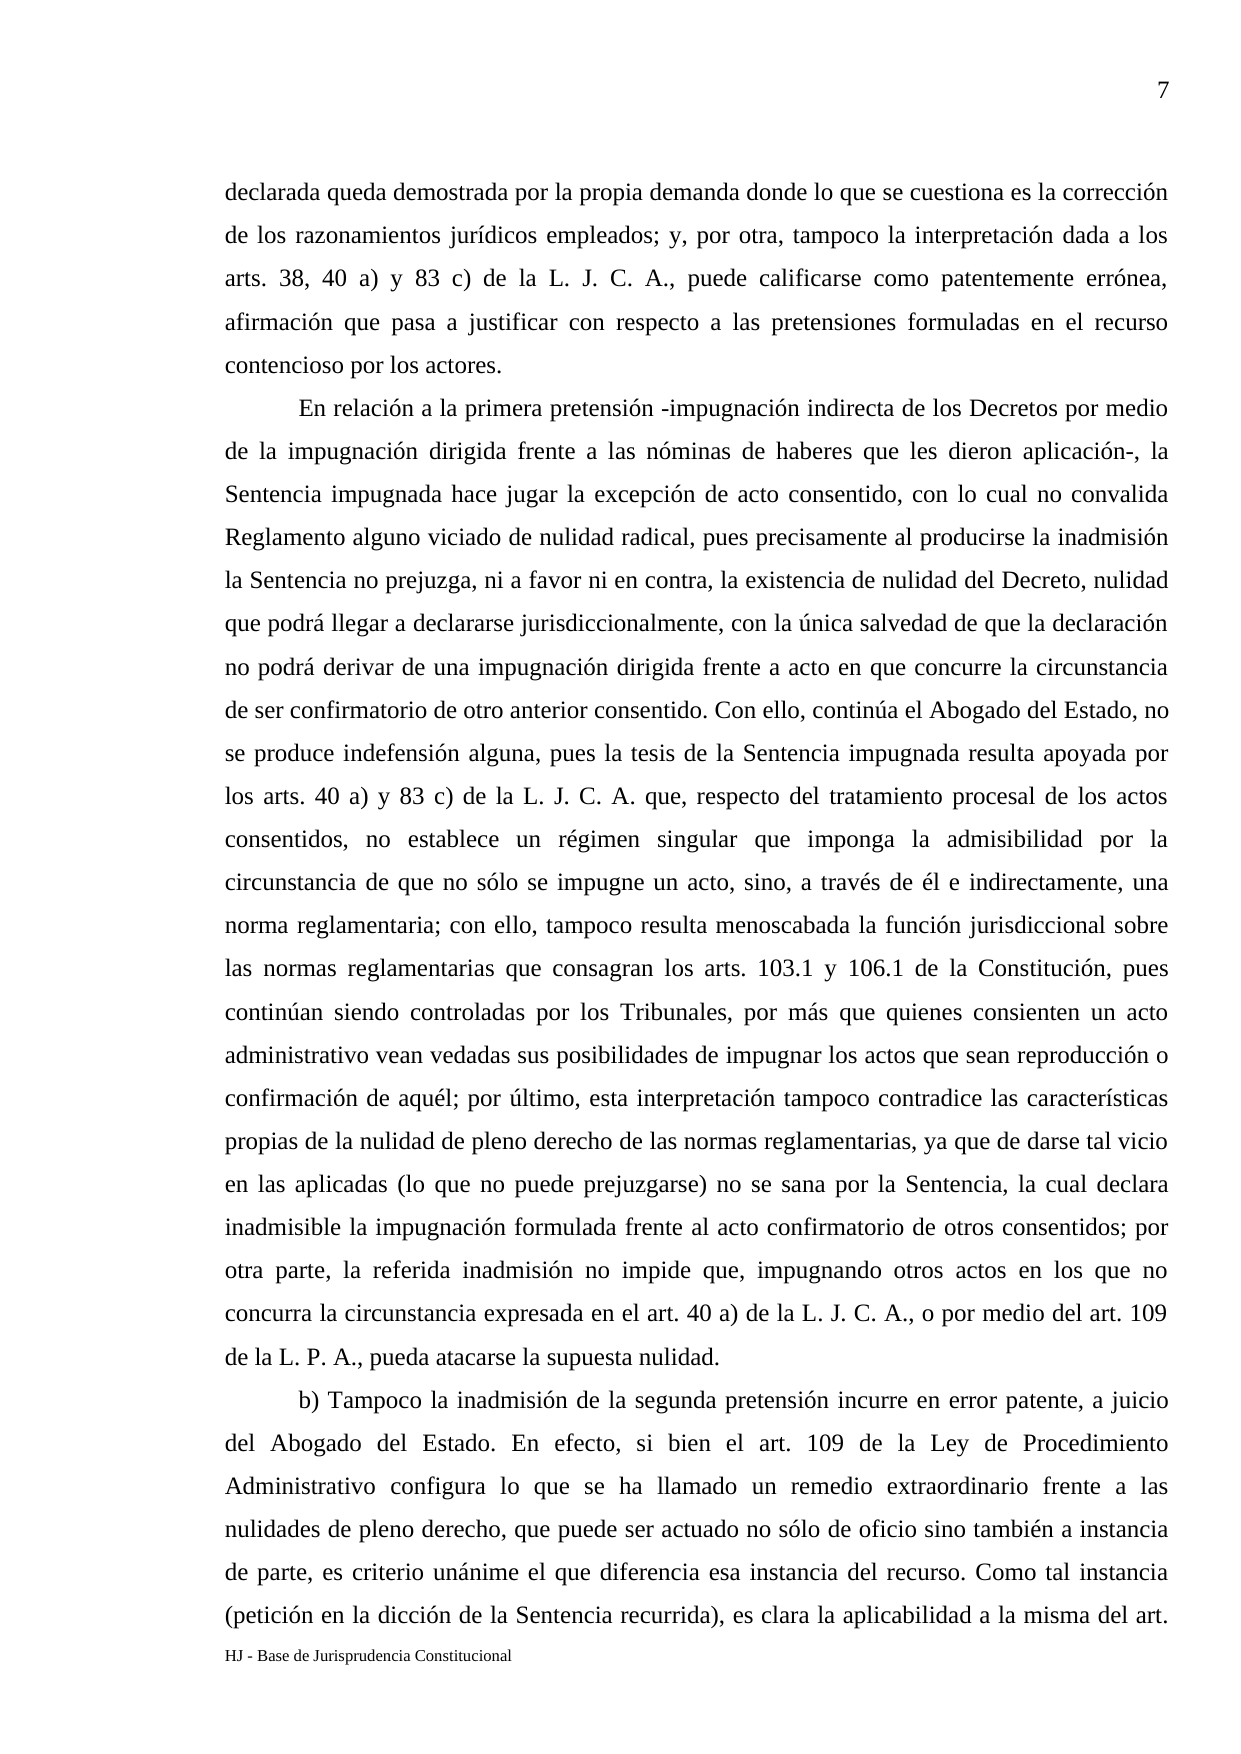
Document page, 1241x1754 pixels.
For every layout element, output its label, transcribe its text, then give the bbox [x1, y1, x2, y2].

text En relación a la primera pretensión -impugnación indirecta de los Decretos por medio de la impugnación dirigida frente a las nóminas de haberes que les dieron aplicación-, la Sentencia impugnada hace jugar la excepción de acto consentido, con lo cual no convalida Reglamento alguno viciado de nulidad radical, pues precisamente al producirse la inadmisión la Sentencia no prejuzga, ni a favor ni en contra, la existencia de nulidad del Decreto, nulidad que podrá llegar a declararse jurisdiccionalmente, con la única salvedad de que la declaración no podrá derivar de una impugnación dirigida frente a acto en que concurre la circunstancia de ser confirmatorio de otro anterior consentido. Con ello, continúa el Abogado del Estado, no se produce indefensión alguna, pues la tesis de la Sentencia impugnada resulta apoyada por los arts. 40 a) y 83 c) de la L. J. C. A. que, respecto del tratamiento procesal de los actos consentidos, no establece un régimen singular que imponga la admisibilidad por la circunstancia de que no sólo se impugne un acto, sino, a través de él e indirectamente, una norma reglamentaria; con ello, tampoco resulta menoscabada la función jurisdiccional sobre las normas reglamentarias que consagran los arts. 103.1 y 106.1 de la Constitución, pues continúan siendo controladas por los Tribunales, por más que quienes consienten un acto administrativo vean vedadas sus posibilidades de impugnar los actos que sean reproducción o confirmación de aquél; por último, esta interpretación tampoco contradice las características propias de la nulidad de pleno derecho de las normas reglamentarias, ya que de darse tal vicio en las aplicadas (lo que no puede prejuzgarse) no se sana por la Sentencia, la cual declara inadmisible la impugnación formulada frente al acto confirmatorio de otros consentidos; por otra parte, la referida inadmisión no impide que, impugnando otros actos en los que no concurra la circunstancia expresada en el art. 40 a) de la L. J. C. A., o por medio del art. 109 de la L. P. A., pueda atacarse la supuesta nulidad. [224, 393, 1169, 1370]
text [224, 177, 1169, 378]
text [224, 1385, 1169, 1629]
